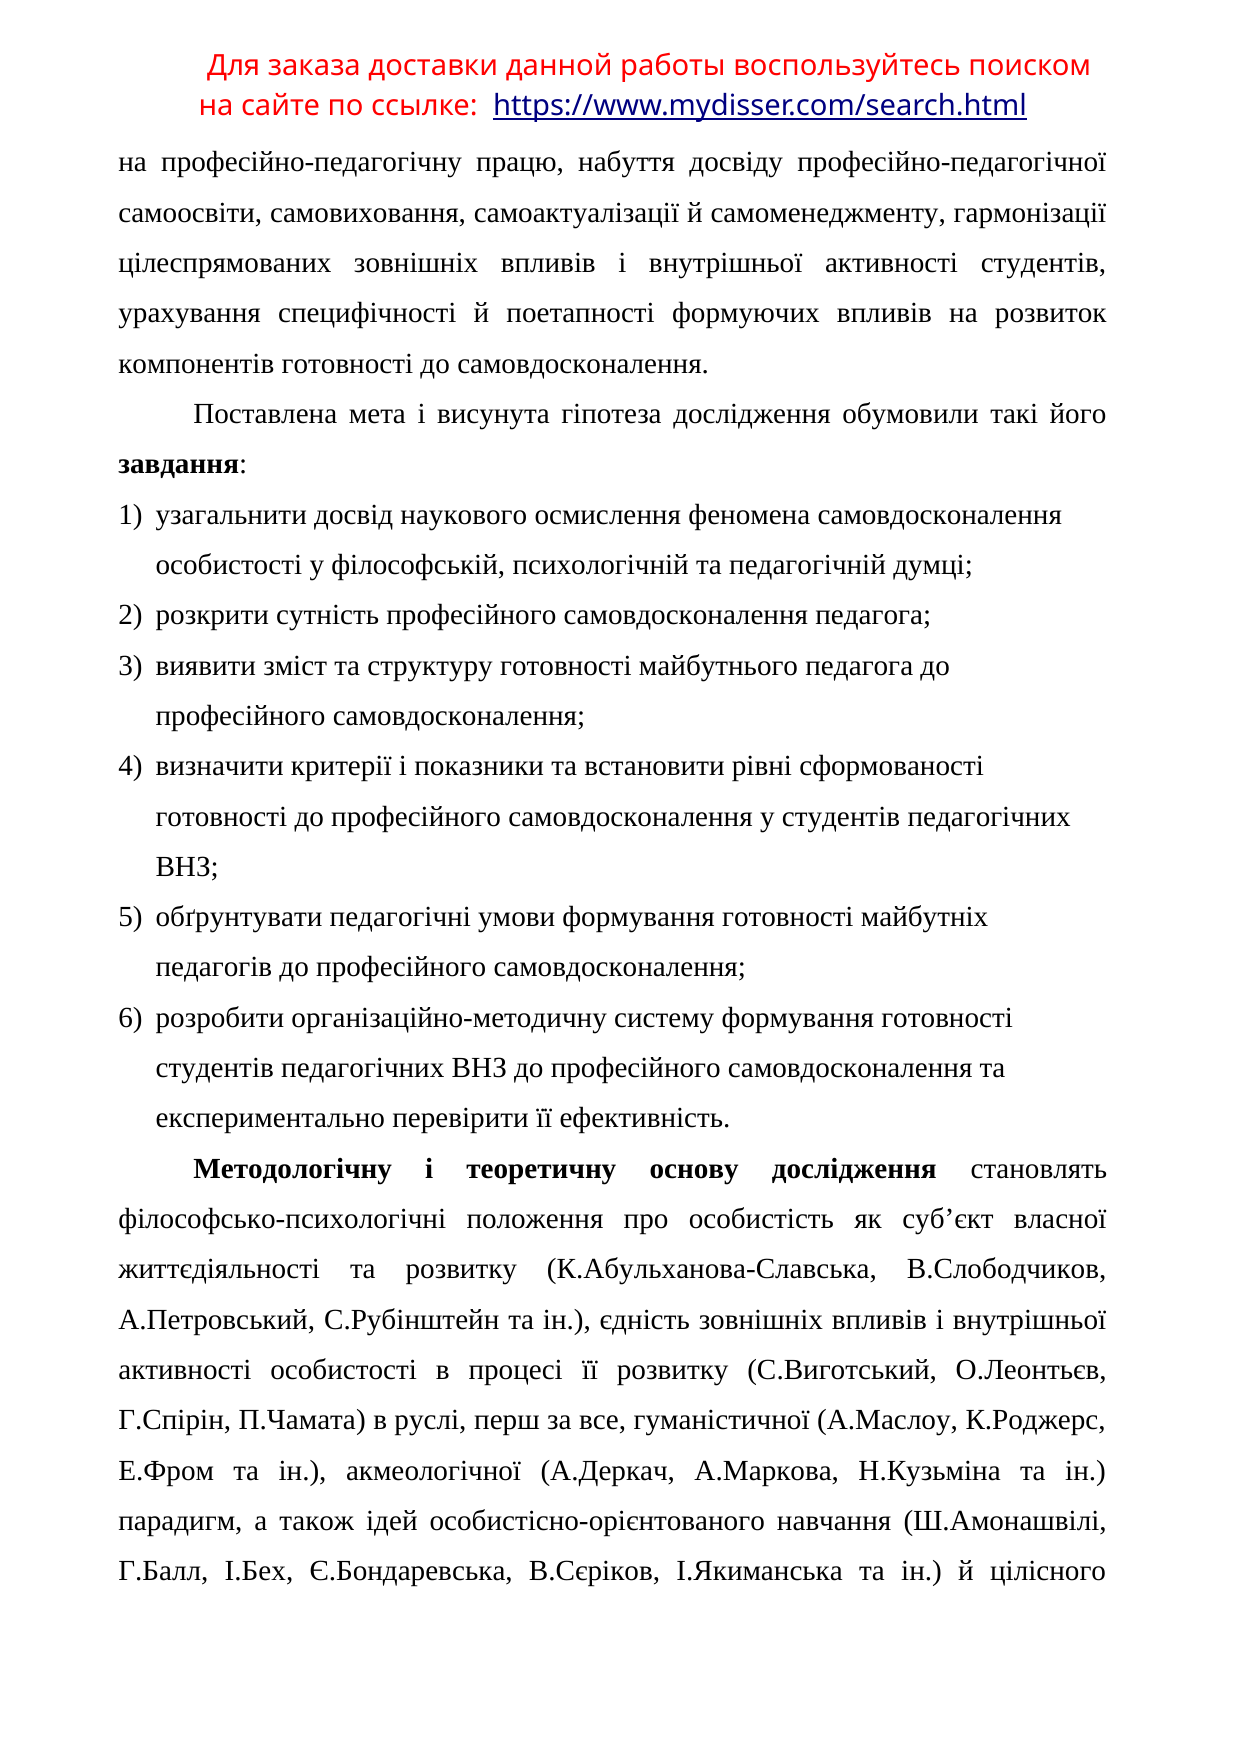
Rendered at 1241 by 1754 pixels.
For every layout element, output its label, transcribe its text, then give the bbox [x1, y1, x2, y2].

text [118, 1151, 1107, 1587]
list узагальнити досвід наукового осмислення феномена самовдосконалення особистості у філософській, психологічній та педагогічній думці; [118, 497, 1107, 581]
text Поставлена мета і висунута гіпотеза дослідження обумовили такі його завдання: [118, 396, 1107, 480]
list визначити критерії і показники та встановити рівні сформованості готовності до професійного самовдосконалення у студентів педагогічних ВНЗ; [118, 748, 1107, 882]
list виявити зміст та структуру готовності майбутнього педагога до професійного самовдосконалення; [118, 648, 1107, 732]
list розробити організаційно-методичну систему формування готовності студентів педагогічних ВНЗ до професійного самовдосконалення та експериментально перевірити її ефективність. [118, 1000, 1107, 1134]
list обґрунтувати педагогічні умови формування готовності майбутніх педагогів до професійного самовдосконалення; [118, 899, 1107, 983]
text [118, 144, 1107, 379]
list розкрити сутність професійного самовдосконалення педагога; [118, 597, 1107, 631]
